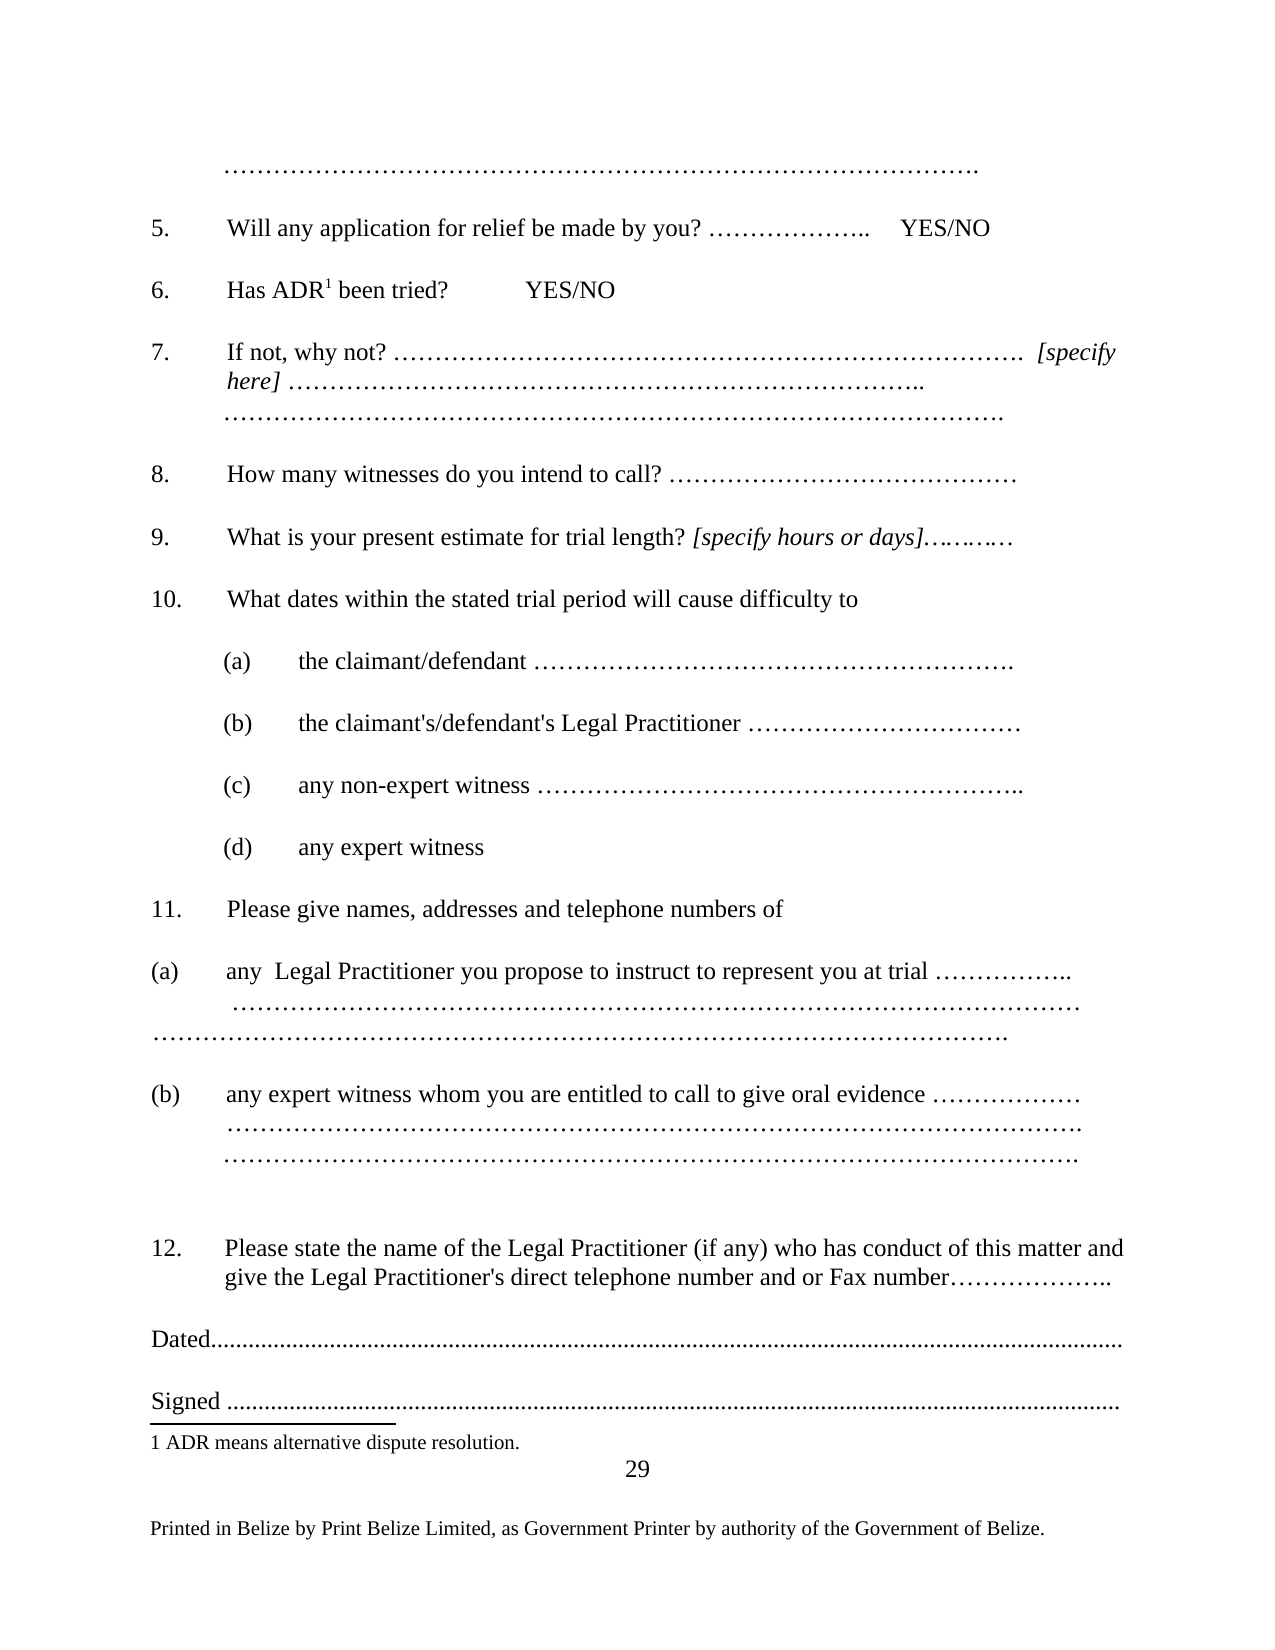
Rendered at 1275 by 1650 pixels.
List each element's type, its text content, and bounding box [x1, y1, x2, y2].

list If not, why not? …………………………………………………………………. [specify here] ………………………………………………………………….. [151, 337, 1129, 395]
text …………………………………………………………………………………. [150, 397, 1131, 426]
list the claimant's/defendant's Legal Practitioner …………………………… [223, 708, 1129, 737]
text ………………………………………………………………………………………… …………………………………………………………………………………………. [151, 987, 1129, 1046]
list Please give names, addresses and telephone numbers of [151, 894, 1129, 923]
list the claimant/defendant …………………………………………………. [223, 646, 1129, 674]
list What is your present estimate for trial length? [specify hours or days]………… [151, 522, 1129, 550]
list any Legal Practitioner you propose to instruct to represent you at trial …………….. [151, 956, 1129, 985]
text ………………………………………………………………………………. [150, 151, 1131, 179]
text …………………………………………………………………………………………. [150, 1139, 1131, 1168]
text Signed ............................................................................................................................................... [151, 1386, 1129, 1415]
list What dates within the stated trial period will cause difficulty to [151, 584, 1129, 612]
list Has ADR been tried? YES/NO [151, 275, 1129, 303]
list any expert witness whom you are entitled to call to give oral evidence ……………… …………………………………………………………………………………………. [151, 1079, 1129, 1137]
text 12. Please state the name of the Legal Practitioner (if any) who has conduct of this matter and give the Legal Practitioner's direct telephone number and or Fax number……………….. [151, 1233, 1129, 1291]
list How many witnesses do you intend to call? …………………………………… [151, 459, 1129, 488]
list any non-expert witness ………………………………………………….. [223, 770, 1129, 799]
list Will any application for relief be made by you? ……………….. YES/NO [151, 213, 1129, 241]
list any expert witness [223, 832, 1129, 861]
text Dated.................................................................................................................................................. [151, 1324, 1129, 1353]
